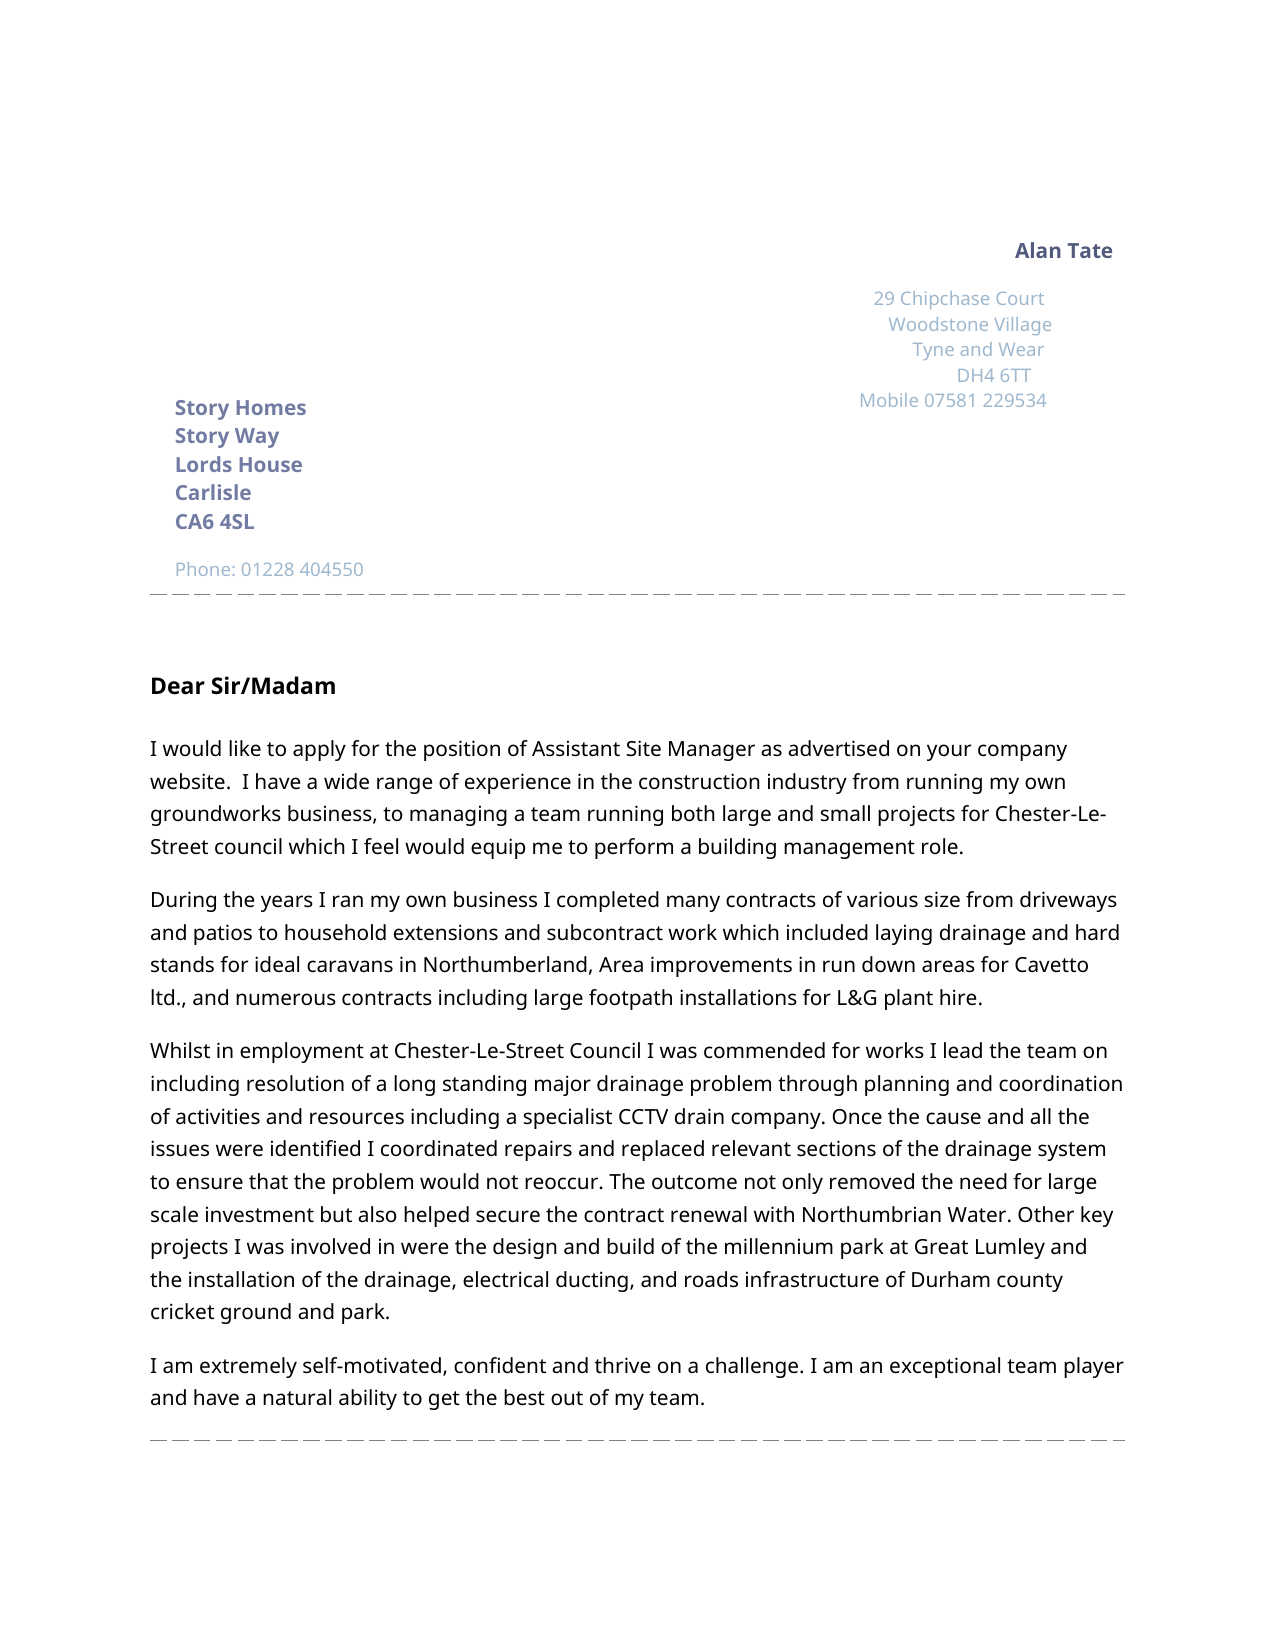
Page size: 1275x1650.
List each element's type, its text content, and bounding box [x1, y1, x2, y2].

text I would like to apply for the position of Assistant Site Manager as advertised on your company website. I have a wide range of experience in the construction industry from running my own groundworks business, to managing a team running both large and small projects for Chester-Le-Street council which I feel would equip me to perform a building management role. [150, 734, 1125, 860]
table_header [150, 204, 637, 594]
text During the years I ran my own business I completed many contracts of various size from driveways and patios to household extensions and subcontract work which included laying drainage and hard stands for ideal caravans in Northumberland, Area improvements in run down areas for Cavetto ltd., and numerous contracts including large footpath installations for L&G plant hire. [150, 885, 1125, 1012]
text Whilst in employment at Chester-Le-Street Council I was commended for works I lead the team on including resolution of a long standing major drainage problem through planning and coordination of activities and resources including a specialist CCTV drain company. Once the cause and all the issues were identified I coordinated repairs and replaced relevant sections of the drainage system to ensure that the problem would not reoccur. The outcome not only removed the need for large scale investment but also helped secure the contract renewal with Northumbrian Water. Other key projects I was involved in were the design and build of the millennium park at Great Lumley and the installation of the drainage, electrical ducting, and roads infrastructure of Durham county cricket ground and park. [150, 1037, 1125, 1326]
table_header [150, 1440, 1125, 1500]
text Dear Sir/Madam [150, 669, 1125, 701]
text I am extremely self-motivated, confident and thrive on a challenge. I am an exceptional team player and have a natural ability to get the best out of my team. [150, 1351, 1125, 1412]
table_header 29 Chipchase Court Woodstone Village Tyne and Wear DH4 6TT Mobile 07581 229534 [637, 204, 1125, 594]
